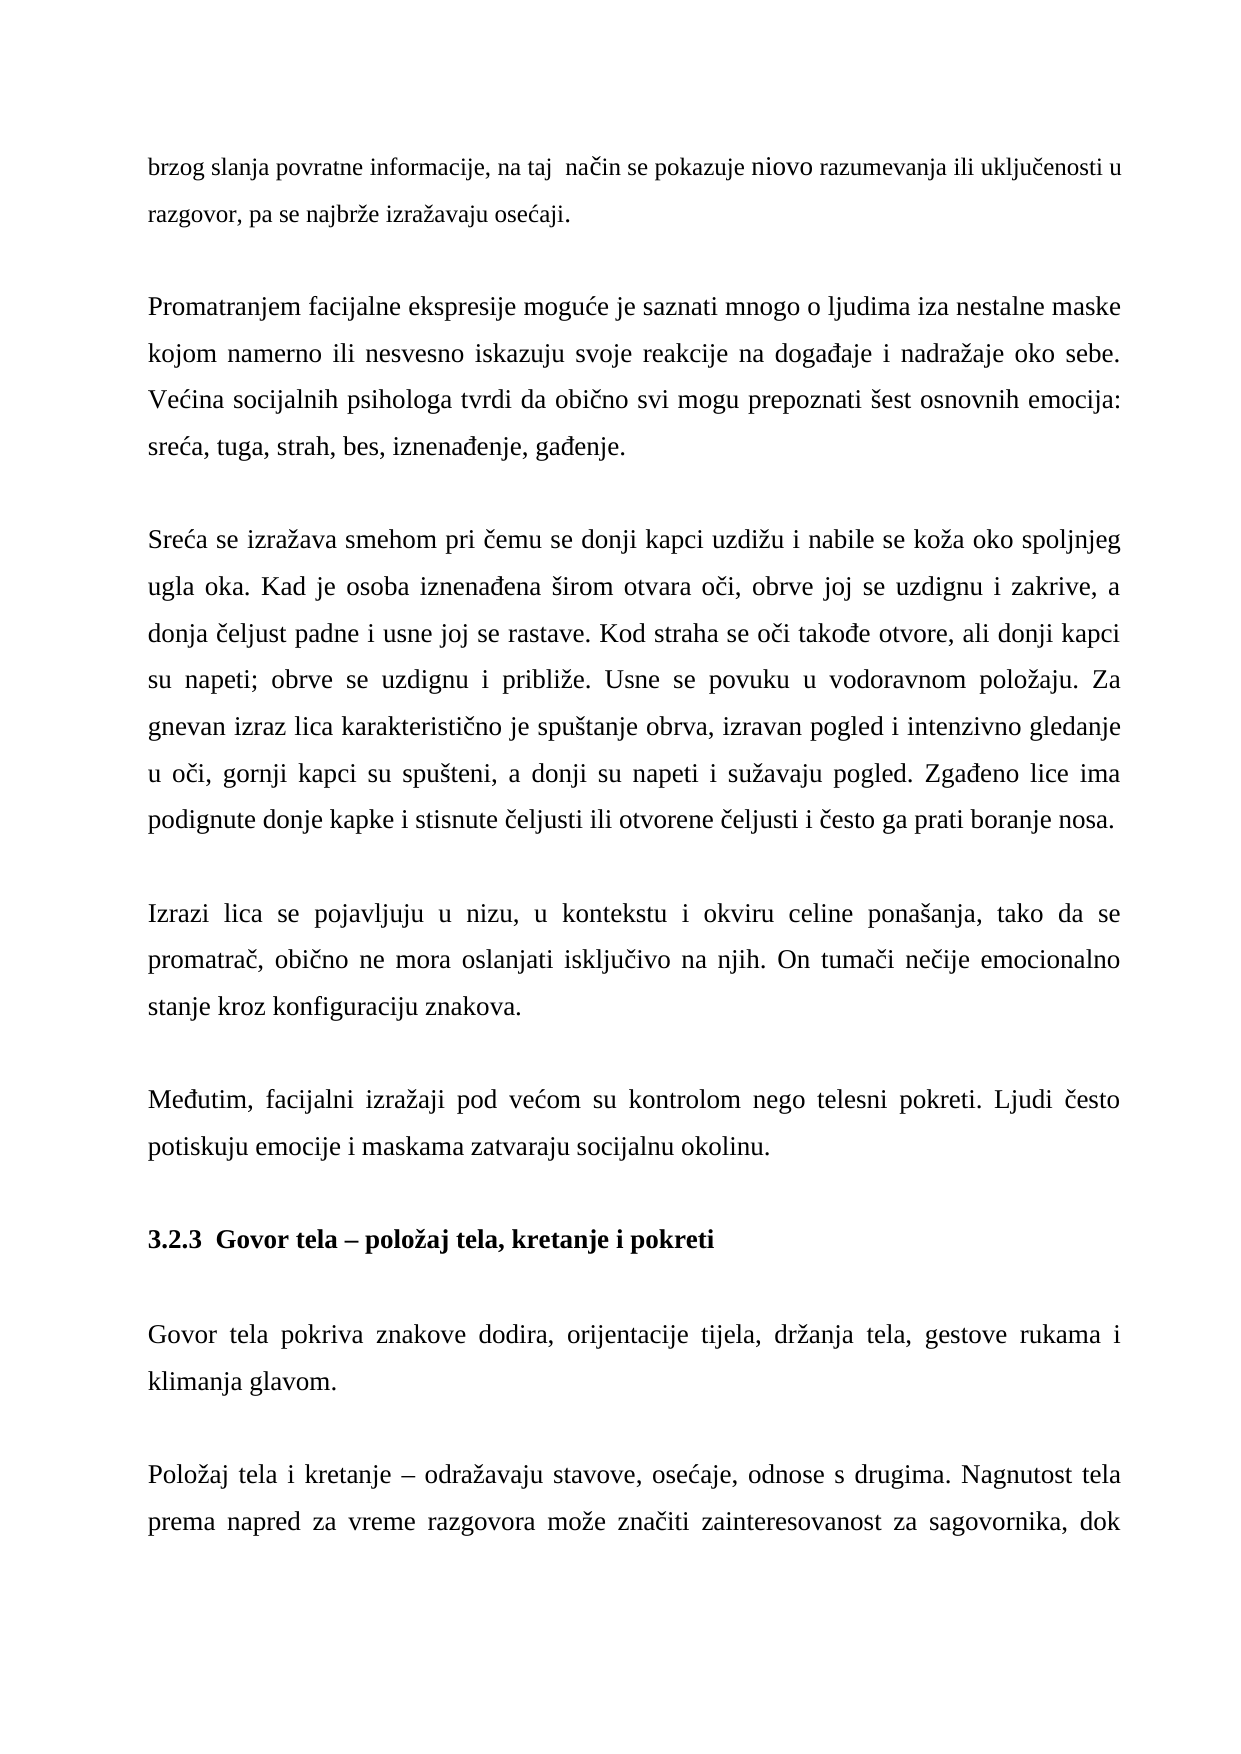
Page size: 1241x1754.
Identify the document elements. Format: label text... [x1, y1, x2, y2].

text Izrazi lica se pojavljuju u nizu, u kontekstu i okviru celine ponašanja, tako da se promatrač, obično ne mora oslanjati isključivo na njih. On tumači nečije emocionalno stanje kroz konfiguraciju znakova. [148, 897, 1122, 1021]
subtitle 3.2.3 Govor tela – položaj tela, kretanje i pokreti [148, 1223, 1122, 1254]
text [148, 1458, 1122, 1536]
text Govor tela pokriva znakove dodira, orijentacije tijela, držanja tela, gestove rukama i klimanja glavom. [148, 1318, 1122, 1396]
text Međutim, facijalni izražaji pod većom su kontrolom nego telesni pokreti. Ljudi često potiskuju emocije i maskama zatvaraju socijalnu okolinu. [148, 1083, 1122, 1161]
text Sreća se izražava smehom pri čemu se donji kapci uzdižu i nabile se koža oko spoljnjeg ugla oka. Kad je osoba iznenađena širom otvara oči, obrve joj se uzdignu i zakrive, a donja čeljust padne i usne joj se rastave. Kod straha se oči takođe otvore, ali donji kapci su napeti; obrve se uzdignu i približe. Usne se povuku u vodoravnom položaju. Za gnevan izraz lica karakteristično je spuštanje obrva, izravan pogled i intenzivno gledanje u oči, gornji kapci su spušteni, a donji su napeti i sužavaju pogled. Zgađeno lice ima podignute donje kapke i stisnute čeljusti ili otvorene čeljusti i često ga prati boranje nosa. [148, 523, 1122, 834]
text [148, 150, 1122, 228]
text Promatranjem facijalne ekspresije moguće je saznati mnogo o ljudima iza nestalne maske kojom namerno ili nesvesno iskazuju svoje reakcije na događaje i nadražaje oko sebe. Većina socijalnih psihologa tvrdi da obično svi mogu prepoznati šest osnovnih emocija: sreća, tuga, strah, bes, iznenađenje, gađenje. [148, 290, 1122, 461]
